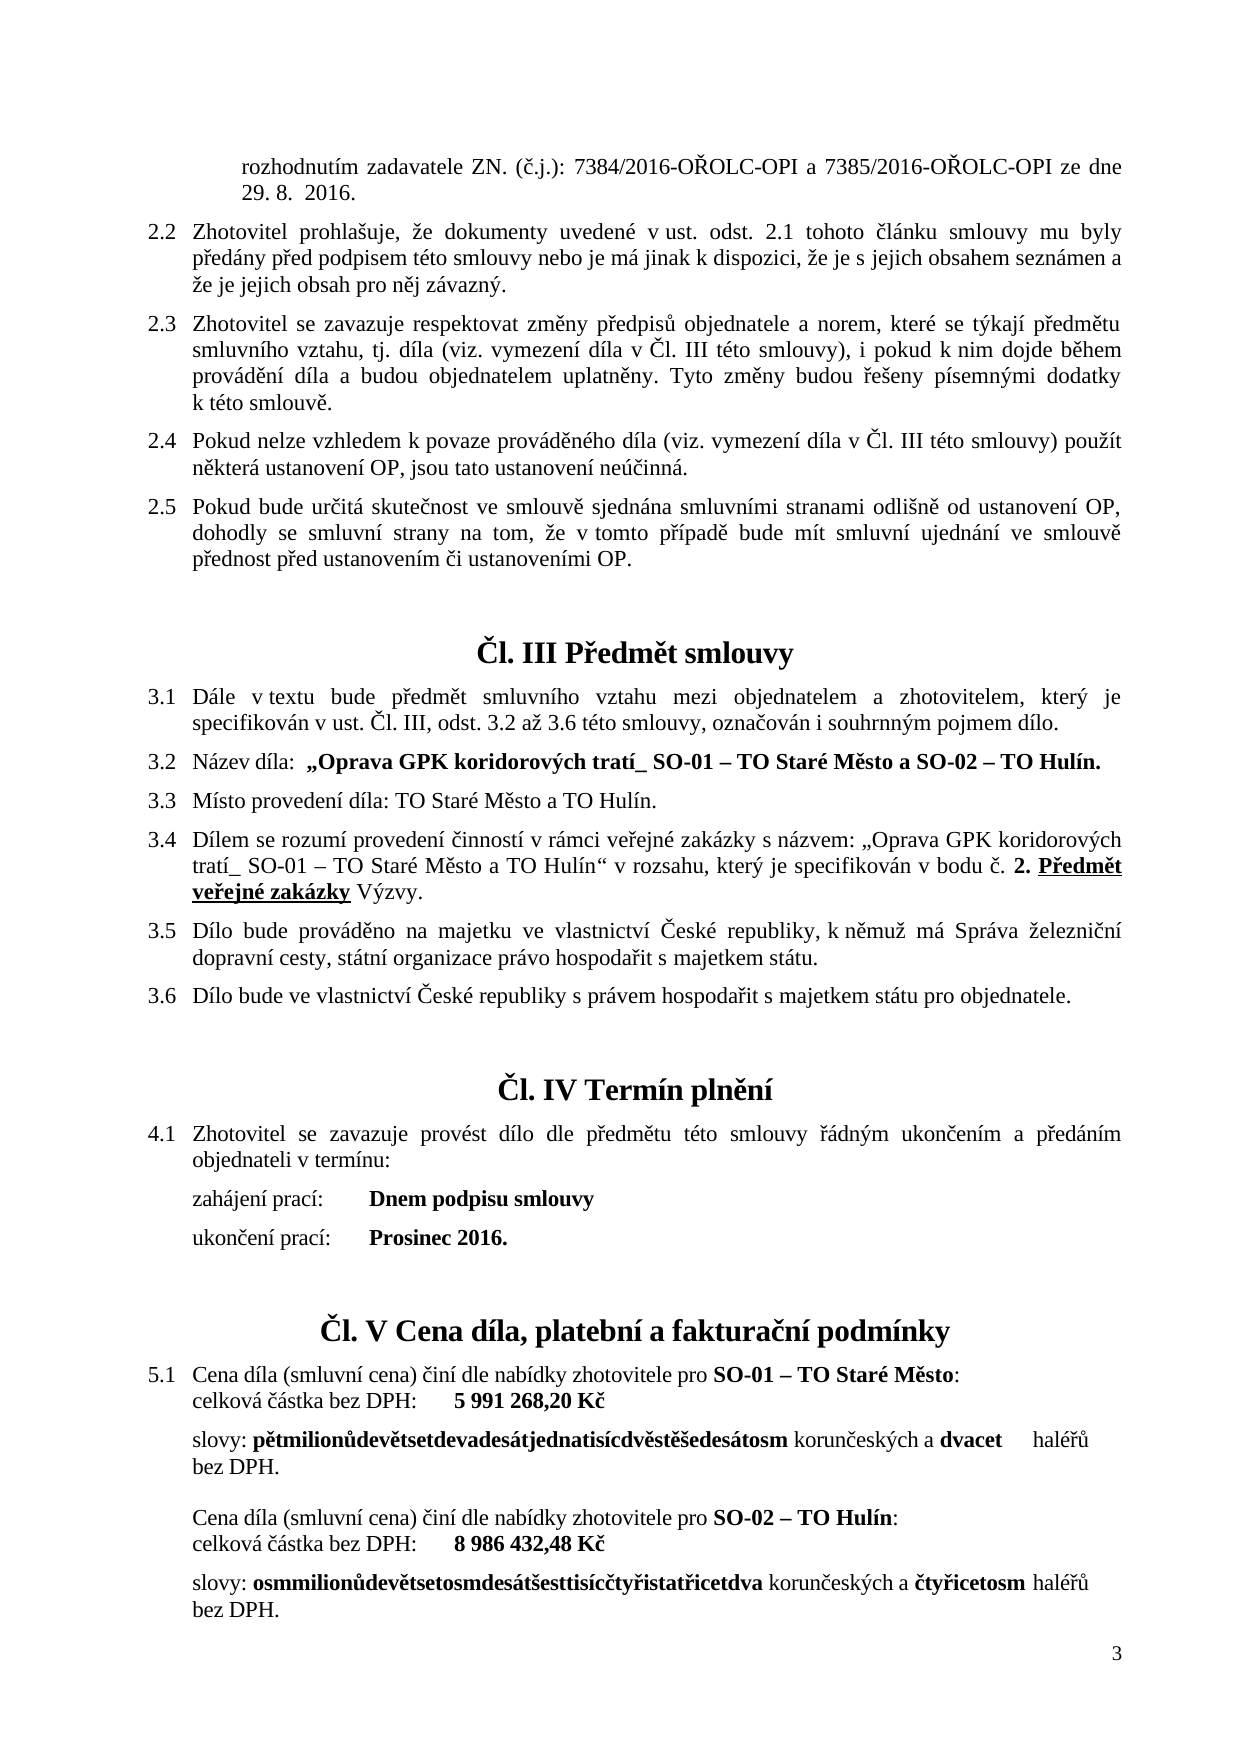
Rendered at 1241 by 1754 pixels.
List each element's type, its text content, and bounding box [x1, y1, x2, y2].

text celková částka bez DPH: 8 986 432,48 Kč [148, 1530, 1122, 1557]
list Zhotovitel se zavazuje provést dílo dle předmětu této smlouvy řádným ukončením a předáním objednateli v termínu: [148, 1120, 1122, 1172]
text slovy: pětmilionůdevětsetdevadesátjednatisícdvěstěšedesátosm korunčeských a dvacet haléřů bez DPH. [148, 1426, 1122, 1479]
text Čl. IV Termín plnění [148, 1071, 1122, 1107]
list Zhotovitel prohlašuje, že dokumenty uvedené v ust. odst. 2.1 tohoto článku smlouvy mu byly předány před podpisem této smlouvy nebo je má jinak k dispozici, že je s jejich obsahem seznámen a že je jejich obsah pro něj závazný. [148, 218, 1122, 297]
list Místo provedení díla: TO Staré Město a TO Hulín. [148, 787, 1122, 813]
list Dílo bude ve vlastnictví České republiky s právem hospodařit s majetkem státu pro objednatele. [148, 982, 1122, 1009]
list Dílem se rozumí provedení činností v rámci veřejné zakázky s názvem: „Oprava GPK koridorových tratí_ SO-01 – TO Staré Město a TO Hulín“ v rozsahu, který je specifikován v bodu č. 2. Předmět veřejné zakázky Výzvy. [148, 826, 1122, 905]
text Čl. V Cena díla, platební a fakturační podmínky [148, 1313, 1122, 1349]
text zahájení prací: Dnem podpisu smlouvy [148, 1185, 1122, 1211]
text celková částka bez DPH: 5 991 268,20 Kč [148, 1387, 1122, 1414]
list Cena díla (smluvní cena) činí dle nabídky zhotovitele pro SO-01 – TO Staré Město: [148, 1361, 1122, 1387]
list Dále v textu bude předmět smluvního vztahu mezi objednatelem a zhotovitelem, který je specifikován v ust. Čl. III, odst. 3.2 až 3.6 této smlouvy, označován i souhrnným pojmem dílo. [148, 683, 1122, 736]
text Čl. III Předmět smlouvy [148, 634, 1122, 670]
list Název díla: „Oprava GPK koridorových tratí_ SO-01 – TO Staré Město a SO-02 – TO Hulín. [148, 748, 1122, 774]
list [207, 153, 1122, 206]
text ukončení prací: Prosinec 2016. [148, 1224, 1122, 1250]
list Pokud bude určitá skutečnost ve smlouvě sjednána smluvními stranami odlišně od ustanovení OP, dohodly se smluvní strany na tom, že v tomto případě bude mít smluvní ujednání ve smlouvě přednost před ustanovením či ustanoveními OP. [148, 493, 1122, 572]
list Pokud nelze vzhledem k povaze prováděného díla (viz. vymezení díla v Čl. III této smlouvy) použít některá ustanovení OP, jsou tato ustanovení neúčinná. [148, 428, 1122, 480]
list Dílo bude prováděno na majetku ve vlastnictví České republiky, k němuž má Správa železniční dopravní cesty, státní organizace právo hospodařit s majetkem státu. [148, 917, 1122, 970]
list Zhotovitel se zavazuje respektovat změny předpisů objednatele a norem, které se týkají předmětu smluvního vztahu, tj. díla (viz. vymezení díla v Čl. III této smlouvy), i pokud k nim dojde během provádění díla a budou objednatelem uplatněny. Tyto změny budou řešeny písemnými dodatky k této smlouvě. [148, 310, 1122, 415]
text Cena díla (smluvní cena) činí dle nabídky zhotovitele pro SO-02 – TO Hulín: [192, 1504, 1122, 1530]
text slovy: osmmilionůdevětsetosmdesátšesttisícčtyřistatřicetdva korunčeských a čtyřicetosm haléřů bez DPH. [148, 1569, 1122, 1622]
